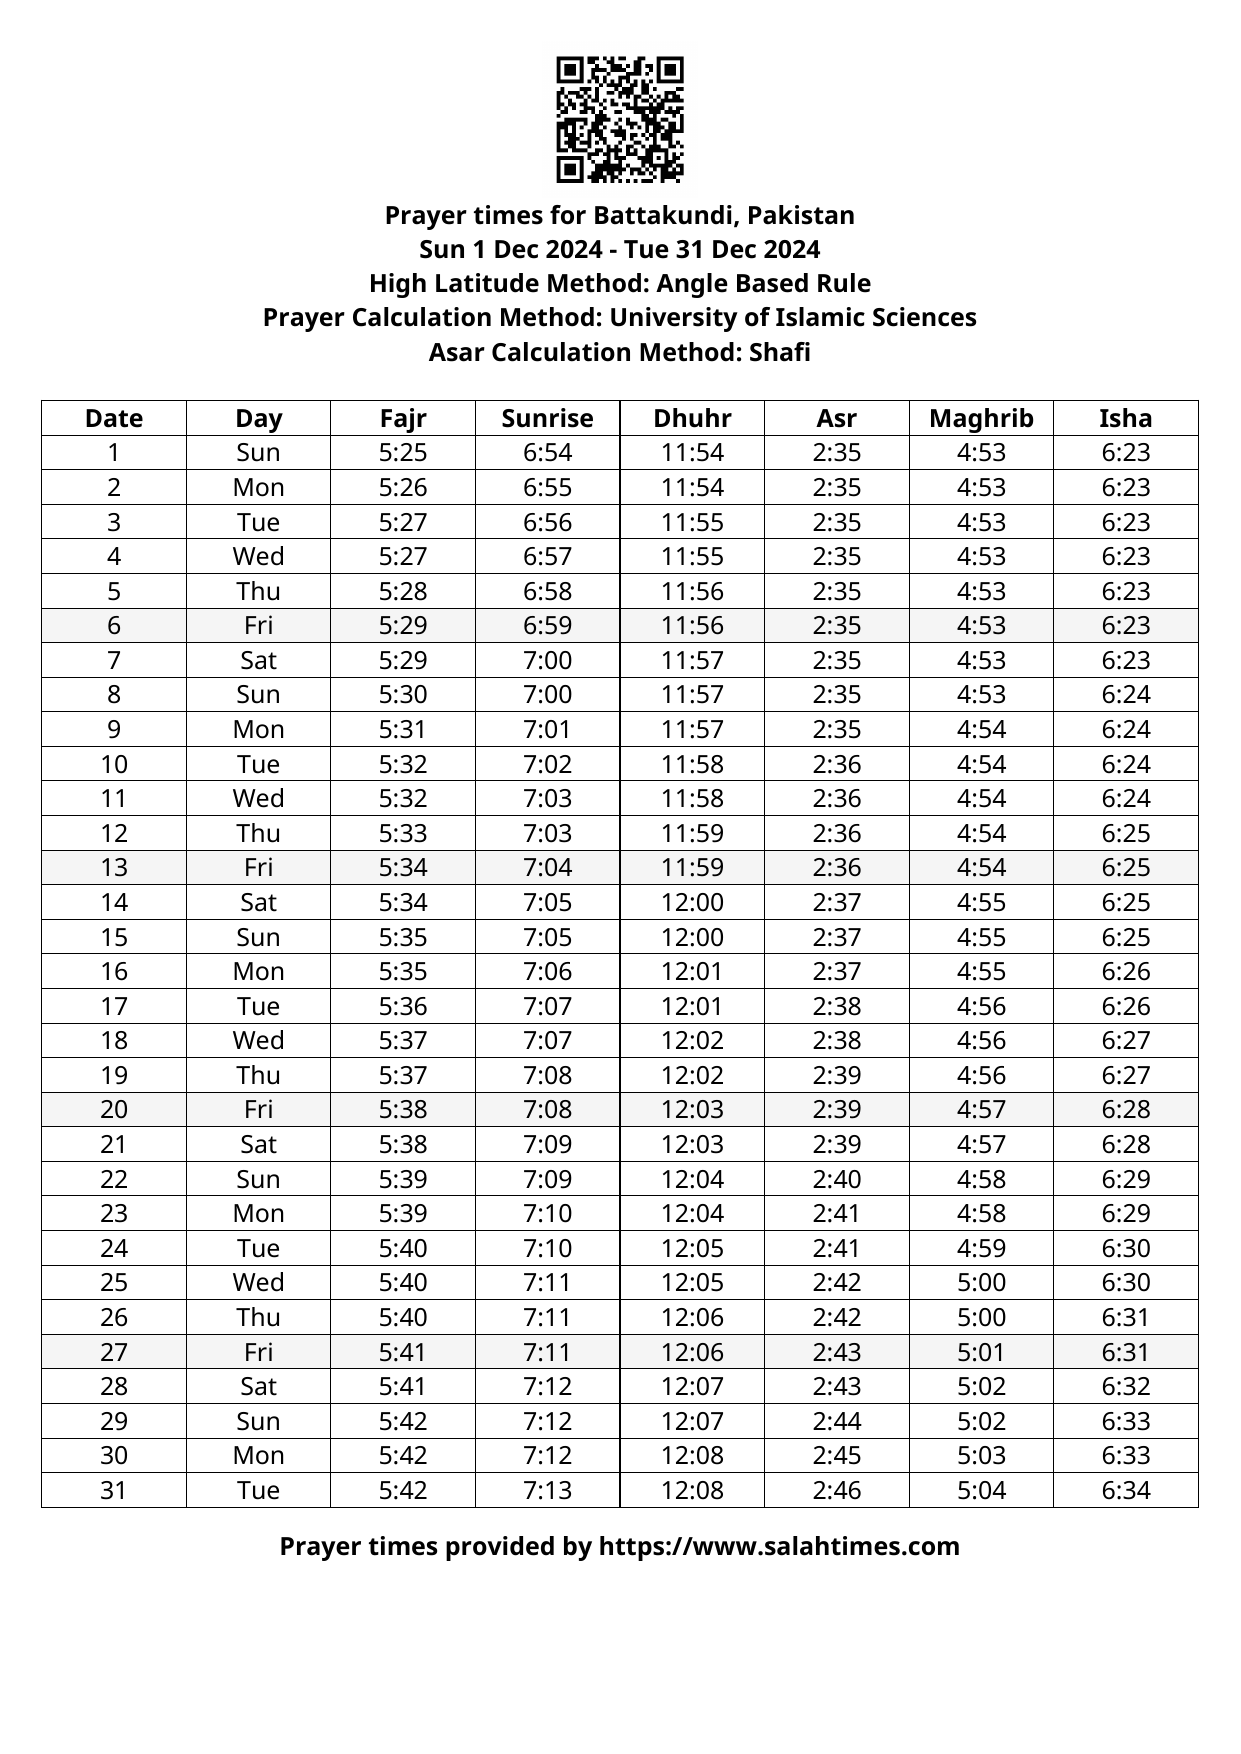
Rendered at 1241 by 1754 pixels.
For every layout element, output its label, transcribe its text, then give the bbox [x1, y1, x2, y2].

table_cell 6:23 [1054, 470, 1198, 504]
table_header Asr [765, 401, 909, 434]
table_cell 7:00 [476, 678, 619, 711]
table_cell Mon [187, 1439, 330, 1472]
table_cell 12:08 [621, 1473, 764, 1507]
table_cell 6:33 [1054, 1404, 1198, 1437]
table_cell 5:37 [331, 1024, 475, 1057]
table_cell 5:38 [331, 1127, 475, 1161]
table_cell 7:12 [476, 1369, 619, 1403]
table_cell 7:04 [476, 851, 619, 884]
table_cell 20 [42, 1093, 186, 1126]
table_cell 2:35 [765, 505, 909, 538]
table_cell 5:34 [331, 885, 475, 919]
table_cell 4:54 [910, 712, 1053, 746]
table_cell 7:07 [476, 989, 619, 1022]
table_cell Fri [187, 609, 330, 642]
table_cell 2:43 [765, 1335, 909, 1368]
table_cell 6:57 [476, 539, 619, 573]
table_cell 2:40 [765, 1162, 909, 1195]
table_cell Sat [187, 1369, 330, 1403]
table_cell 4:53 [910, 470, 1053, 504]
table_cell 6:25 [1054, 816, 1198, 849]
table_cell Sun [187, 436, 330, 469]
table_cell 16 [42, 954, 186, 988]
table_cell 4:53 [910, 609, 1053, 642]
table_cell 6:25 [1054, 920, 1198, 953]
text Asar Calculation Method: Shafi [42, 334, 1198, 368]
table_cell 5:32 [331, 747, 475, 780]
table_cell 5:32 [331, 781, 475, 815]
table_cell 2:35 [765, 609, 909, 642]
table_cell 2:37 [765, 920, 909, 953]
table_cell 11:57 [621, 643, 764, 677]
table_cell 2:36 [765, 781, 909, 815]
table_cell 11:57 [621, 678, 764, 711]
table_cell 6:33 [1054, 1439, 1198, 1472]
table_cell 18 [42, 1024, 186, 1057]
table_cell 5:40 [331, 1300, 475, 1334]
table_cell 6:59 [476, 609, 619, 642]
table_cell 7:09 [476, 1127, 619, 1161]
table_cell 5 [42, 574, 186, 607]
table_cell 8 [42, 678, 186, 711]
table_cell 4:53 [910, 574, 1053, 607]
table_cell 6:29 [1054, 1196, 1198, 1230]
table_cell Wed [187, 1024, 330, 1057]
table_cell Mon [187, 954, 330, 988]
table_cell 4:57 [910, 1093, 1053, 1126]
table_cell Fri [187, 1335, 330, 1368]
table_cell 12:02 [621, 1024, 764, 1057]
table_cell 6:30 [1054, 1231, 1198, 1264]
table_cell 2:38 [765, 989, 909, 1022]
table_cell 2:35 [765, 539, 909, 573]
table_cell 2:35 [765, 712, 909, 746]
table_cell 12:04 [621, 1162, 764, 1195]
table_cell 6:24 [1054, 781, 1198, 815]
table_cell 2:36 [765, 816, 909, 849]
table_cell Tue [187, 1473, 330, 1507]
table_cell 6 [42, 609, 186, 642]
table_cell Fri [187, 851, 330, 884]
table_cell Wed [187, 1266, 330, 1299]
table_cell 7:02 [476, 747, 619, 780]
table_cell 2:39 [765, 1093, 909, 1126]
table_cell 6:23 [1054, 539, 1198, 573]
table_cell 7:03 [476, 816, 619, 849]
table_cell 5:02 [910, 1404, 1053, 1437]
table_cell 11:54 [621, 470, 764, 504]
table_cell 6:25 [1054, 885, 1198, 919]
table_cell Sun [187, 1162, 330, 1195]
table_cell 30 [42, 1439, 186, 1472]
table_cell 3 [42, 505, 186, 538]
table_cell 6:24 [1054, 678, 1198, 711]
text Prayer times provided by https://www.salahtimes.com [42, 1528, 1198, 1563]
table_cell 11:56 [621, 574, 764, 607]
table_header Date [42, 401, 186, 434]
table_cell 7:01 [476, 712, 619, 746]
table_cell 2:42 [765, 1300, 909, 1334]
table_cell 26 [42, 1300, 186, 1334]
table_cell 6:23 [1054, 505, 1198, 538]
table_cell 7:11 [476, 1300, 619, 1334]
text Prayer times for Battakundi, Pakistan [42, 198, 1198, 232]
table_cell 5:35 [331, 920, 475, 953]
table_cell 19 [42, 1058, 186, 1092]
table_cell 7 [42, 643, 186, 677]
table_cell Thu [187, 574, 330, 607]
text High Latitude Method: Angle Based Rule [42, 266, 1198, 300]
table_cell 4:55 [910, 954, 1053, 988]
table_cell 2:45 [765, 1439, 909, 1472]
table_cell 6:27 [1054, 1024, 1198, 1057]
table_header Sunrise [476, 401, 619, 434]
table_cell 2 [42, 470, 186, 504]
picture [542, 41, 699, 198]
table_cell 4:56 [910, 989, 1053, 1022]
table_cell 5:27 [331, 505, 475, 538]
table_cell 10 [42, 747, 186, 780]
table_cell 2:42 [765, 1266, 909, 1299]
table_cell 12:06 [621, 1335, 764, 1368]
table_cell 4 [42, 539, 186, 573]
table_cell 5:31 [331, 712, 475, 746]
table_cell 12:00 [621, 920, 764, 953]
table_cell 5:00 [910, 1300, 1053, 1334]
table_cell Sun [187, 678, 330, 711]
table_cell 2:36 [765, 851, 909, 884]
table_cell 6:31 [1054, 1335, 1198, 1368]
table_cell 2:35 [765, 678, 909, 711]
table_cell 12:01 [621, 989, 764, 1022]
table_cell 12 [42, 816, 186, 849]
table_cell 5:28 [331, 574, 475, 607]
table_cell 2:35 [765, 470, 909, 504]
table_cell 5:41 [331, 1369, 475, 1403]
table_cell 5:03 [910, 1439, 1053, 1472]
table_cell 5:29 [331, 643, 475, 677]
table_cell 5:40 [331, 1231, 475, 1264]
table_cell Sat [187, 643, 330, 677]
table_cell 6:30 [1054, 1266, 1198, 1299]
table_cell 6:55 [476, 470, 619, 504]
table_cell 6:26 [1054, 954, 1198, 988]
table_cell 7:11 [476, 1266, 619, 1299]
table_cell 4:54 [910, 816, 1053, 849]
table_cell 6:31 [1054, 1300, 1198, 1334]
table_cell 6:58 [476, 574, 619, 607]
table_cell Thu [187, 816, 330, 849]
table_cell 2:35 [765, 436, 909, 469]
table_cell 6:29 [1054, 1162, 1198, 1195]
table_cell Thu [187, 1058, 330, 1092]
table_cell 11:55 [621, 539, 764, 573]
table_cell 11:57 [621, 712, 764, 746]
table_cell 11:54 [621, 436, 764, 469]
table_cell Wed [187, 539, 330, 573]
table_cell 4:55 [910, 885, 1053, 919]
table_cell 12:04 [621, 1196, 764, 1230]
table_cell 6:23 [1054, 574, 1198, 607]
table_cell 11:56 [621, 609, 764, 642]
table_cell 7:11 [476, 1335, 619, 1368]
table_cell 2:36 [765, 747, 909, 780]
table_cell 5:33 [331, 816, 475, 849]
table_header Isha [1054, 401, 1198, 434]
table_cell 2:37 [765, 954, 909, 988]
table_cell 2:41 [765, 1196, 909, 1230]
table_cell 6:24 [1054, 747, 1198, 780]
table_cell 17 [42, 989, 186, 1022]
table_cell 12:01 [621, 954, 764, 988]
table_cell 5:26 [331, 470, 475, 504]
table_cell 5:30 [331, 678, 475, 711]
table_cell 6:32 [1054, 1369, 1198, 1403]
table_header Dhuhr [621, 401, 764, 434]
table_cell 12:07 [621, 1369, 764, 1403]
table_cell Tue [187, 1231, 330, 1264]
table_cell 7:03 [476, 781, 619, 815]
table_cell 7:13 [476, 1473, 619, 1507]
table_cell 11:58 [621, 747, 764, 780]
table_cell 5:00 [910, 1266, 1053, 1299]
table_cell 15 [42, 920, 186, 953]
table_cell 2:38 [765, 1024, 909, 1057]
table_cell 5:27 [331, 539, 475, 573]
table_cell 21 [42, 1127, 186, 1161]
table_cell 14 [42, 885, 186, 919]
table_cell 7:10 [476, 1231, 619, 1264]
table_cell 11:59 [621, 816, 764, 849]
table_cell Tue [187, 505, 330, 538]
table_cell 4:54 [910, 781, 1053, 815]
table_cell Mon [187, 712, 330, 746]
table_cell Thu [187, 1300, 330, 1334]
table_cell 2:39 [765, 1058, 909, 1092]
table_cell 6:34 [1054, 1473, 1198, 1507]
table_cell 12:02 [621, 1058, 764, 1092]
table_cell 7:00 [476, 643, 619, 677]
table_cell 5:02 [910, 1369, 1053, 1403]
table_cell 5:41 [331, 1335, 475, 1368]
table_header Fajr [331, 401, 475, 434]
table_cell 7:06 [476, 954, 619, 988]
table_cell 23 [42, 1196, 186, 1230]
table_cell 12:05 [621, 1231, 764, 1264]
table_cell 13 [42, 851, 186, 884]
table_cell 7:10 [476, 1196, 619, 1230]
table_cell Tue [187, 989, 330, 1022]
table_cell 2:39 [765, 1127, 909, 1161]
table_cell 6:54 [476, 436, 619, 469]
table_cell 6:28 [1054, 1093, 1198, 1126]
table_cell 12:07 [621, 1404, 764, 1437]
table_cell 12:03 [621, 1093, 764, 1126]
table_cell 6:26 [1054, 989, 1198, 1022]
table_cell 5:34 [331, 851, 475, 884]
table_cell Sat [187, 885, 330, 919]
table_cell 5:42 [331, 1473, 475, 1507]
table_cell 4:53 [910, 436, 1053, 469]
table_cell 6:23 [1054, 643, 1198, 677]
table_cell 4:56 [910, 1024, 1053, 1057]
table_cell 12:03 [621, 1127, 764, 1161]
table_cell 4:53 [910, 678, 1053, 711]
table_cell 4:57 [910, 1127, 1053, 1161]
table_cell Wed [187, 781, 330, 815]
table_cell 4:55 [910, 920, 1053, 953]
table_cell 5:40 [331, 1266, 475, 1299]
table_cell 5:42 [331, 1404, 475, 1437]
table_cell 2:43 [765, 1369, 909, 1403]
table_cell 2:41 [765, 1231, 909, 1264]
table_cell 2:44 [765, 1404, 909, 1437]
table_cell 5:29 [331, 609, 475, 642]
table_cell 4:56 [910, 1058, 1053, 1092]
text Prayer Calculation Method: University of Islamic Sciences [42, 300, 1198, 334]
table_cell 4:58 [910, 1162, 1053, 1195]
table_cell 22 [42, 1162, 186, 1195]
table_cell 6:27 [1054, 1058, 1198, 1092]
table_cell 5:36 [331, 989, 475, 1022]
table_cell 29 [42, 1404, 186, 1437]
table_cell Tue [187, 747, 330, 780]
table_cell 5:35 [331, 954, 475, 988]
table_cell 5:25 [331, 436, 475, 469]
table_cell 5:39 [331, 1196, 475, 1230]
table_cell Sun [187, 1404, 330, 1437]
table_cell 5:04 [910, 1473, 1053, 1507]
table_cell 6:24 [1054, 712, 1198, 746]
table_cell 4:54 [910, 747, 1053, 780]
table_cell 4:59 [910, 1231, 1053, 1264]
table_cell Sun [187, 920, 330, 953]
table_cell 25 [42, 1266, 186, 1299]
table_cell 11:58 [621, 781, 764, 815]
table_cell 6:23 [1054, 436, 1198, 469]
text Sun 1 Dec 2024 - Tue 31 Dec 2024 [42, 232, 1198, 266]
table_cell 7:07 [476, 1024, 619, 1057]
table_cell Fri [187, 1093, 330, 1126]
table_cell 2:46 [765, 1473, 909, 1507]
table_cell 24 [42, 1231, 186, 1264]
table_cell 7:12 [476, 1439, 619, 1472]
table_cell 5:39 [331, 1162, 475, 1195]
table_cell 6:25 [1054, 851, 1198, 884]
table_cell 4:58 [910, 1196, 1053, 1230]
table_cell 5:37 [331, 1058, 475, 1092]
table_header Maghrib [910, 401, 1053, 434]
table_cell 2:37 [765, 885, 909, 919]
table_cell 12:05 [621, 1266, 764, 1299]
table_cell 4:53 [910, 643, 1053, 677]
table_cell 2:35 [765, 574, 909, 607]
table_cell 11:59 [621, 851, 764, 884]
table_cell 6:56 [476, 505, 619, 538]
table_cell 4:53 [910, 539, 1053, 573]
table_cell 12:06 [621, 1300, 764, 1334]
table_cell 12:00 [621, 885, 764, 919]
table_cell 4:54 [910, 851, 1053, 884]
table_cell 5:42 [331, 1439, 475, 1472]
table_cell 7:08 [476, 1093, 619, 1126]
table_cell 5:38 [331, 1093, 475, 1126]
table_cell 7:05 [476, 885, 619, 919]
table_cell 9 [42, 712, 186, 746]
table_cell 11:55 [621, 505, 764, 538]
table_cell Mon [187, 470, 330, 504]
table_cell Sat [187, 1127, 330, 1161]
table_cell 6:28 [1054, 1127, 1198, 1161]
table_cell 7:08 [476, 1058, 619, 1092]
table_cell 28 [42, 1369, 186, 1403]
table_cell 7:05 [476, 920, 619, 953]
table_cell 4:53 [910, 505, 1053, 538]
table_cell 6:23 [1054, 609, 1198, 642]
table_cell 11 [42, 781, 186, 815]
table_cell Mon [187, 1196, 330, 1230]
table_cell 27 [42, 1335, 186, 1368]
table_cell 31 [42, 1473, 186, 1507]
table_cell 12:08 [621, 1439, 764, 1472]
table_cell 7:12 [476, 1404, 619, 1437]
table_header Day [187, 401, 330, 434]
table_cell 7:09 [476, 1162, 619, 1195]
table_cell 1 [42, 436, 186, 469]
table_cell 5:01 [910, 1335, 1053, 1368]
table_cell 2:35 [765, 643, 909, 677]
